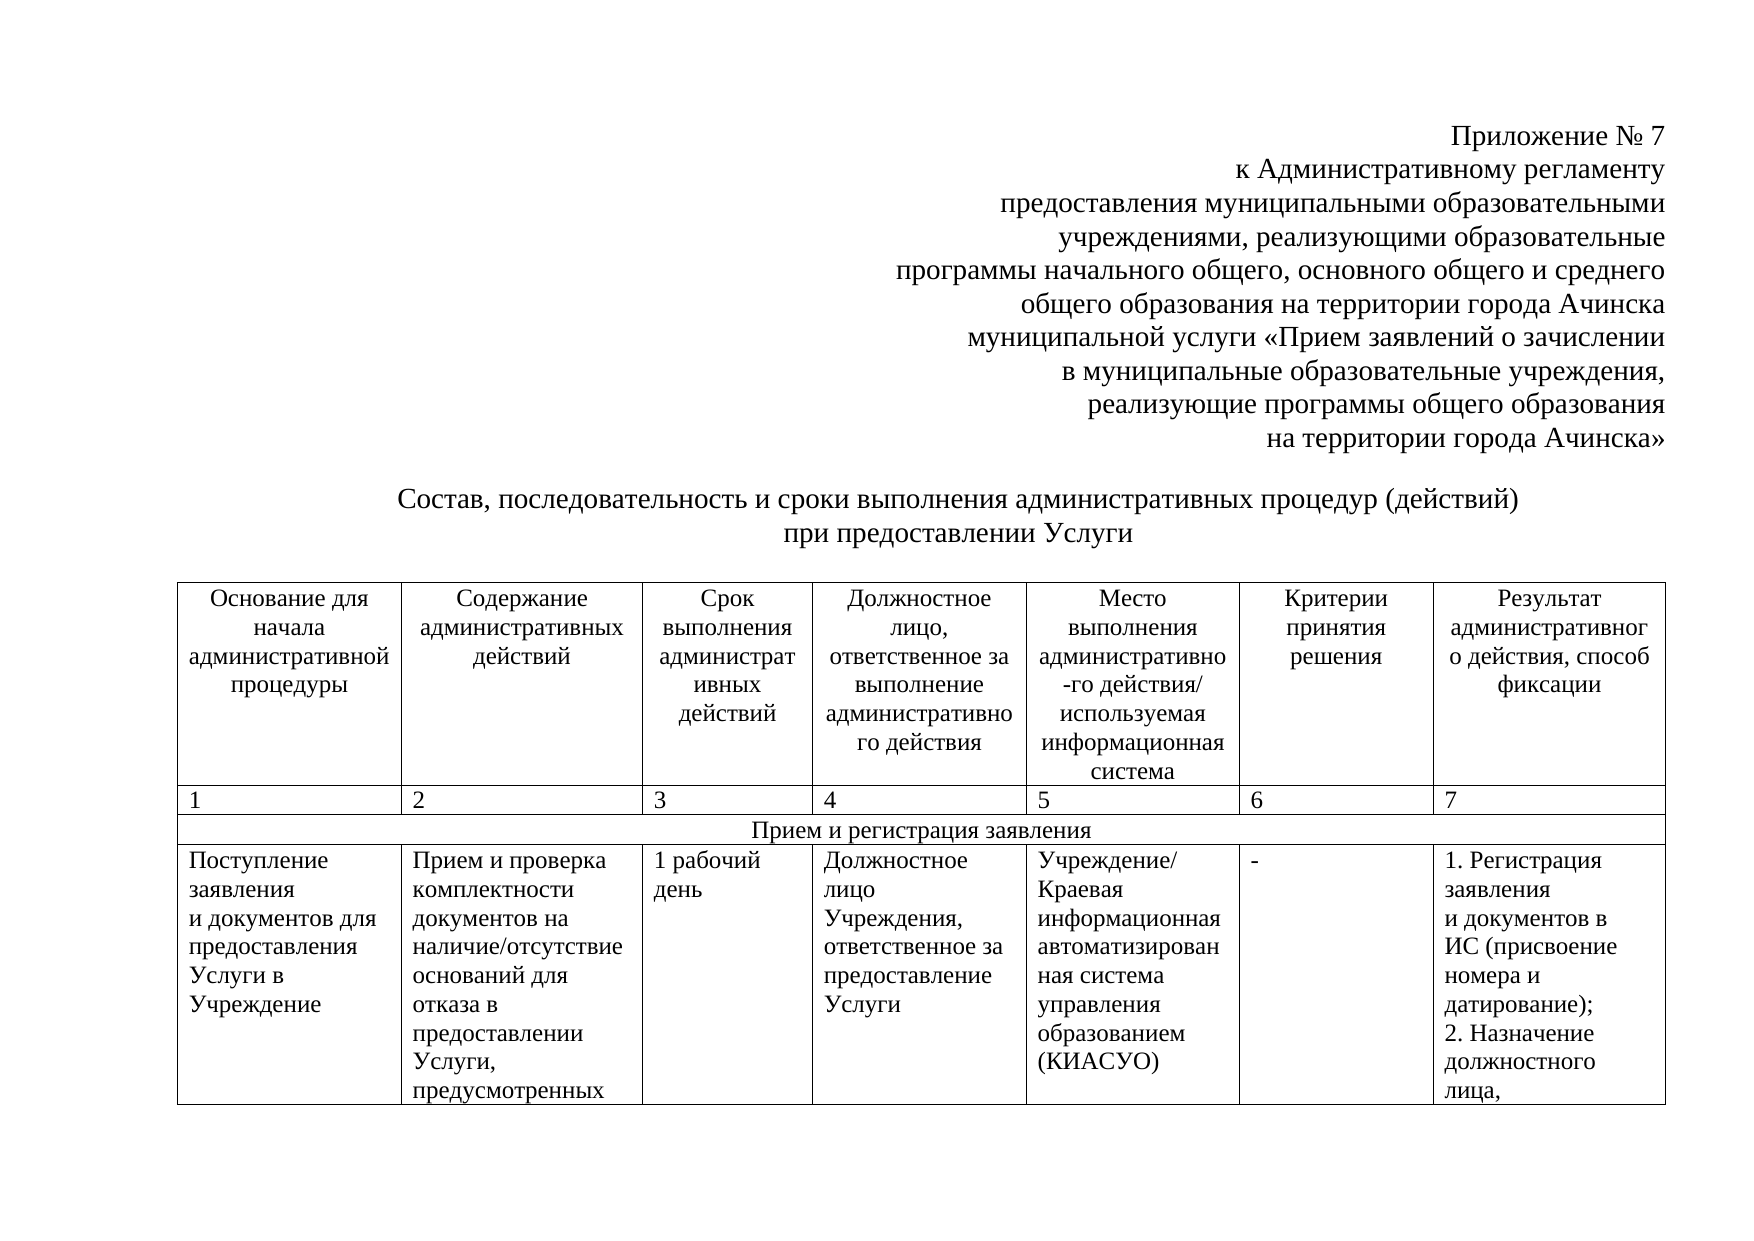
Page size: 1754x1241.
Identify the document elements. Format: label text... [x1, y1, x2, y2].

table_cell 7 [1434, 786, 1665, 814]
text общего образования на территории города Ачинска [177, 286, 1665, 319]
table_header Место выполнения административно-го действия/ используемая информационная система [1027, 583, 1239, 784]
text муниципальной услуги «Прием заявлений о зачислении [177, 319, 1665, 353]
table_cell 1 рабочий день [643, 845, 812, 1104]
text учреждениями, реализующими образовательные [177, 219, 1665, 252]
table_header Основание для начала административной процедуры [178, 583, 401, 784]
text предоставления муниципальными образовательными [177, 185, 1665, 219]
table_header Результат административного действия, способ фиксации [1434, 583, 1665, 784]
text программы начального общего, основного общего и среднего [177, 252, 1665, 286]
table_header Срок выполнения административных действий [643, 583, 812, 784]
text реализующие программы общего образования [177, 386, 1665, 420]
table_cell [813, 845, 1026, 1104]
text при предоставлении Услуги [177, 515, 1665, 549]
text на территории города Ачинска» [177, 420, 1665, 453]
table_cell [1434, 845, 1665, 1104]
table_cell 4 [813, 786, 1026, 814]
text к Административному регламенту [177, 152, 1665, 185]
table_cell 2 [402, 786, 642, 814]
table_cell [402, 845, 642, 1104]
table_cell - [1240, 845, 1433, 1104]
table_cell 3 [643, 786, 812, 814]
table_header Критерии принятия решения [1240, 583, 1433, 784]
text в муниципальные образовательные учреждения, [177, 353, 1665, 386]
text Приложение № 7 [177, 118, 1665, 152]
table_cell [1027, 845, 1239, 1104]
table_cell Прием и регистрация заявления [178, 815, 1665, 844]
table_cell 6 [1240, 786, 1433, 814]
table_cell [178, 845, 401, 1104]
table_header Содержание административных действий [402, 583, 642, 784]
table_header Должностное лицо, ответственное за выполнение административного действия [813, 583, 1026, 784]
table_cell 1 [178, 786, 401, 814]
table_cell 5 [1027, 786, 1239, 814]
text Состав, последовательность и сроки выполнения административных процедур (действий) [177, 482, 1665, 515]
